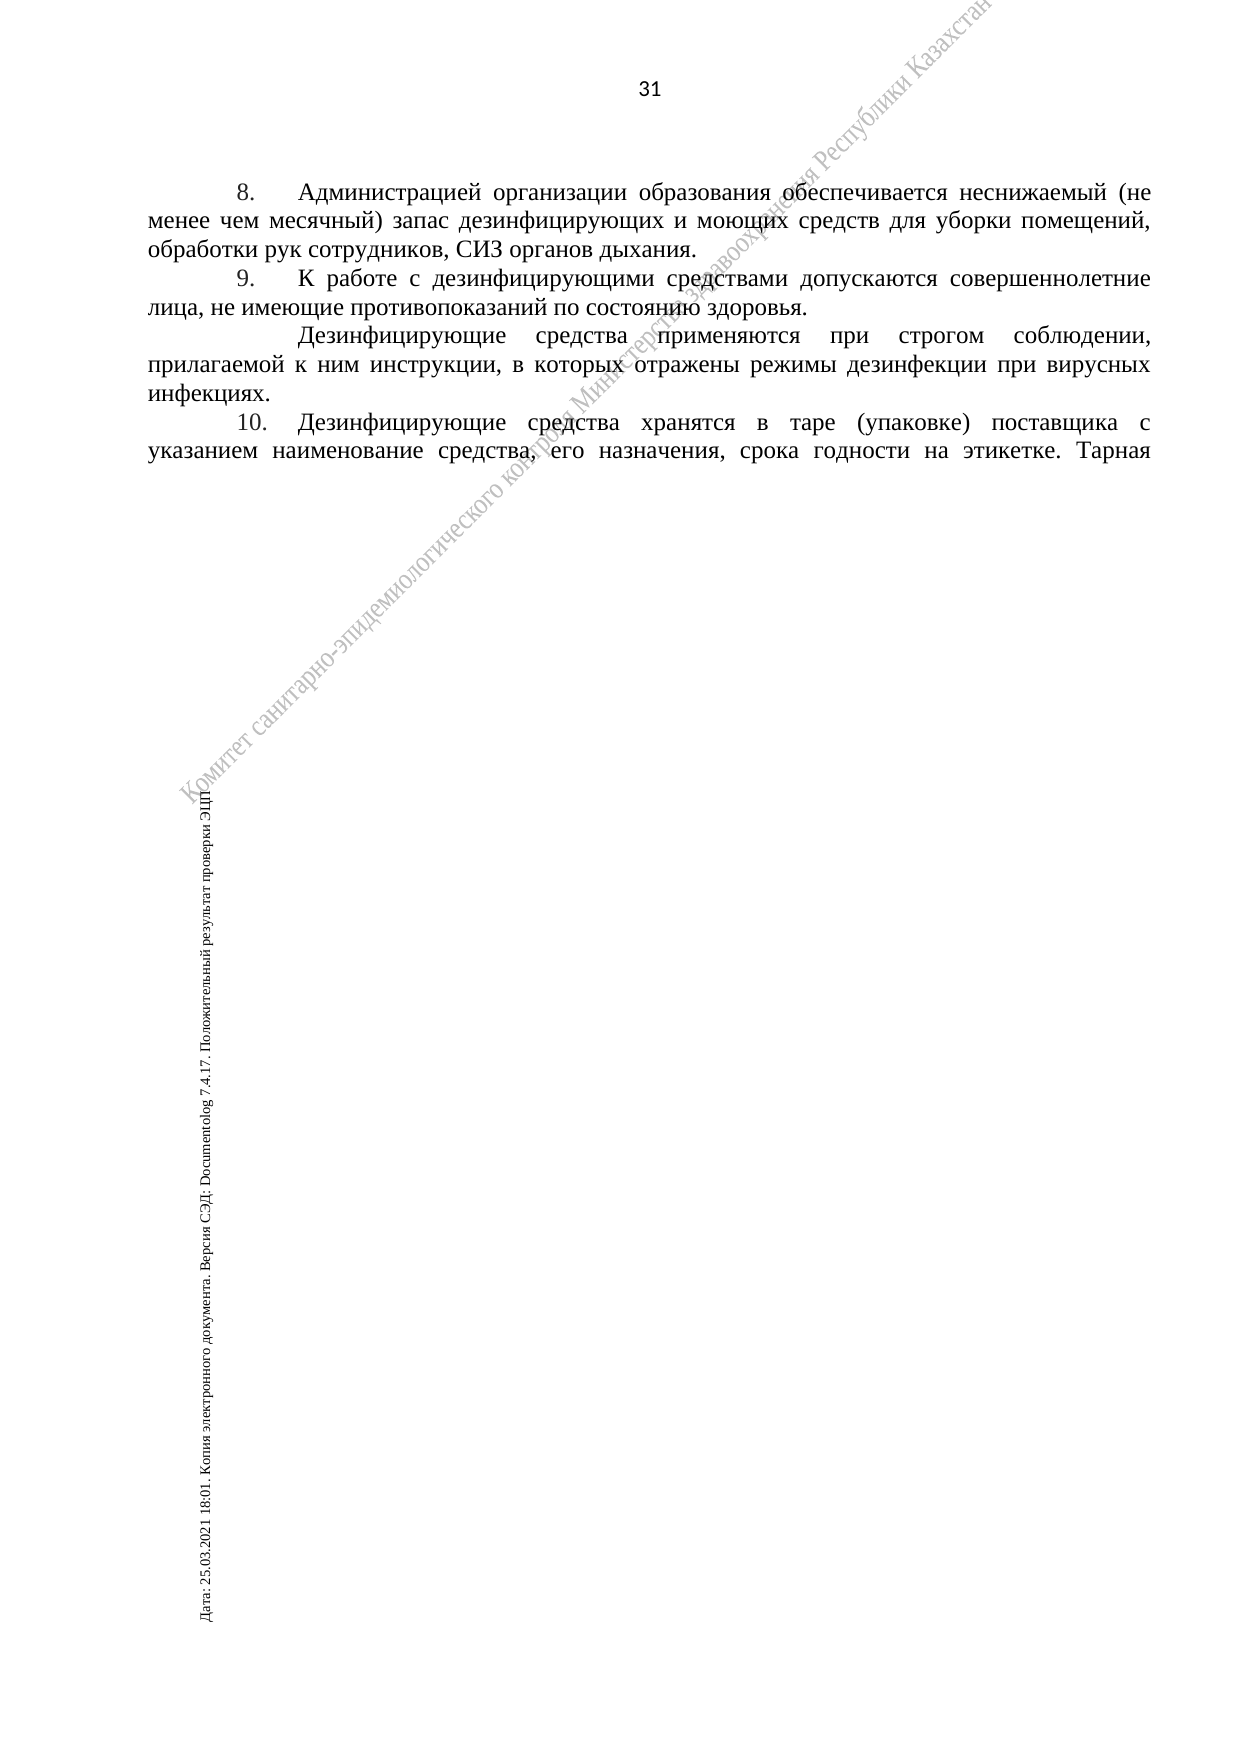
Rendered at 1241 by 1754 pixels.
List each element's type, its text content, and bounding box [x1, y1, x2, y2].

list Администрацией организации образования обеспечивается неснижаемый (не менее чем месячный) запас дезинфицирующих и моющих средств для уборки помещений, обработки рук сотрудников, СИЗ органов дыхания. [148, 177, 1152, 263]
text Дезинфицирующие средства применяются при строгом соблюдении, прилагаемой к ним инструкции, в которых отражены режимы дезинфекции при вирусных инфекциях. [148, 320, 1152, 407]
list К работе с дезинфицирующими средствами допускаются совершеннолетние лица, не имеющие противопоказаний по состоянию здоровья. [148, 263, 1152, 320]
list Дезинфицирующие средства хранятся в таре (упаковке) поставщика с указанием наименование средства, его назначения, срока годности на этикетке. Тарная этикетка сохраняется в течение всего периода хранения (использования) дезинфицирующего средства, не передаются посторонним лицам и не оставляются без присмотра. [148, 407, 1152, 464]
